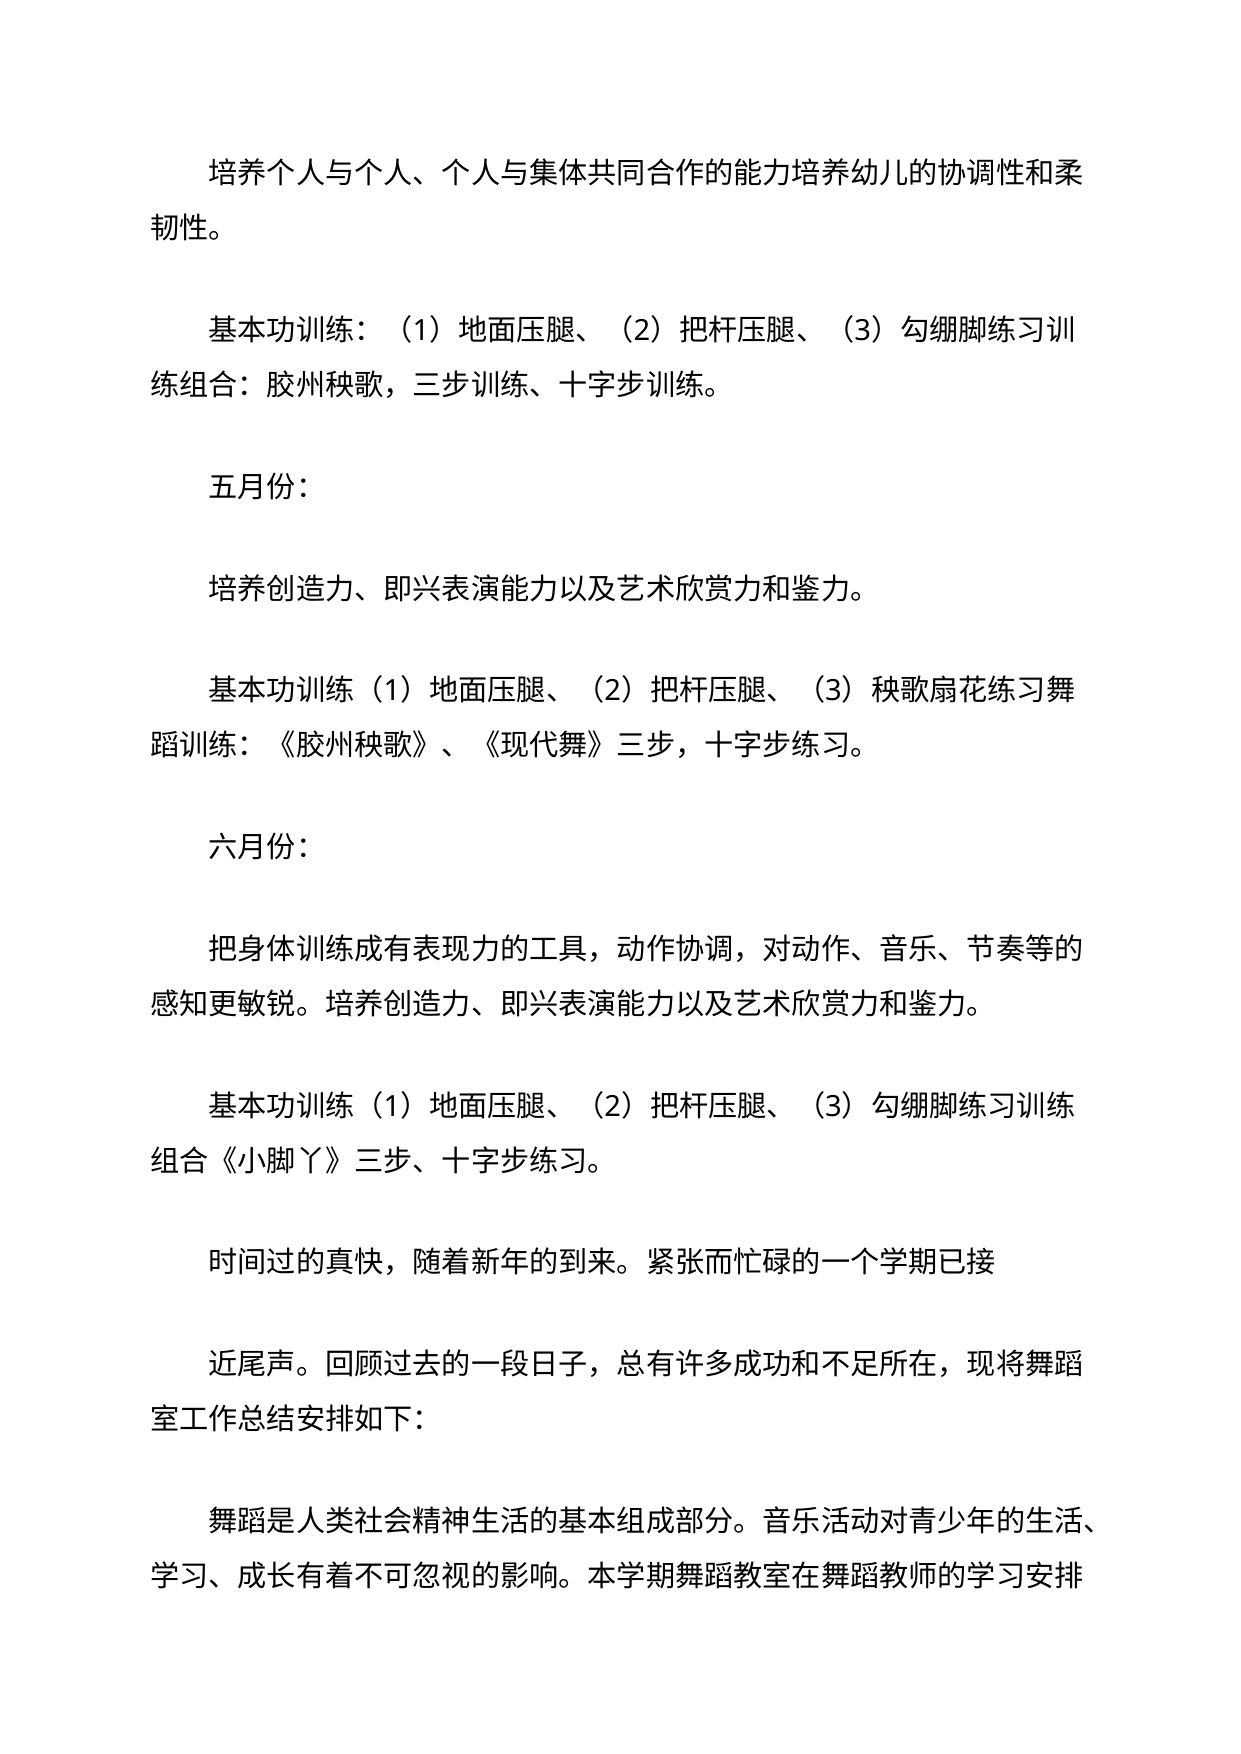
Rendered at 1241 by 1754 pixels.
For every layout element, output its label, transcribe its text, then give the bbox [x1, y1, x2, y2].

text 基本功训练：（1）地面压腿、（2）把杆压腿、（3）勾绷脚练习训练组合：胶州秧歌，三步训练、十字步训练。 [150, 307, 1090, 404]
text 五月份： [150, 463, 1090, 506]
text 培养个人与个人、个人与集体共同合作的能力培养幼儿的协调性和柔韧性。 [150, 150, 1090, 247]
text 培养创造力、即兴表演能力以及艺术欣赏力和鉴力。 [150, 565, 1090, 607]
text 基本功训练（1）地面压腿、（2）把杆压腿、（3）秧歌扇花练习舞蹈训练：《胶州秧歌》、《现代舞》三步，十字步练习。 [150, 667, 1090, 764]
text 六月份： [150, 824, 1090, 866]
text 舞蹈是人类社会精神生活的基本组成部分。音乐活动对青少年的生活、学习、成长有着不可忽视的影响。本学期舞蹈教室在舞蹈教师的学习安排 [150, 1497, 1090, 1594]
text 时间过的真快，随着新年的到来。紧张而忙碌的一个学期已接 [150, 1239, 1090, 1281]
text 基本功训练（1）地面压腿、（2）把杆压腿、（3）勾绷脚练习训练组合《小脚丫》三步、十字步练习。 [150, 1082, 1090, 1179]
text 把身体训练成有表现力的工具，动作协调，对动作、音乐、节奏等的感知更敏锐。培养创造力、即兴表演能力以及艺术欣赏力和鉴力。 [150, 926, 1090, 1023]
text 近尾声。回顾过去的一段日子，总有许多成功和不足所在，现将舞蹈室工作总结安排如下： [150, 1341, 1090, 1438]
